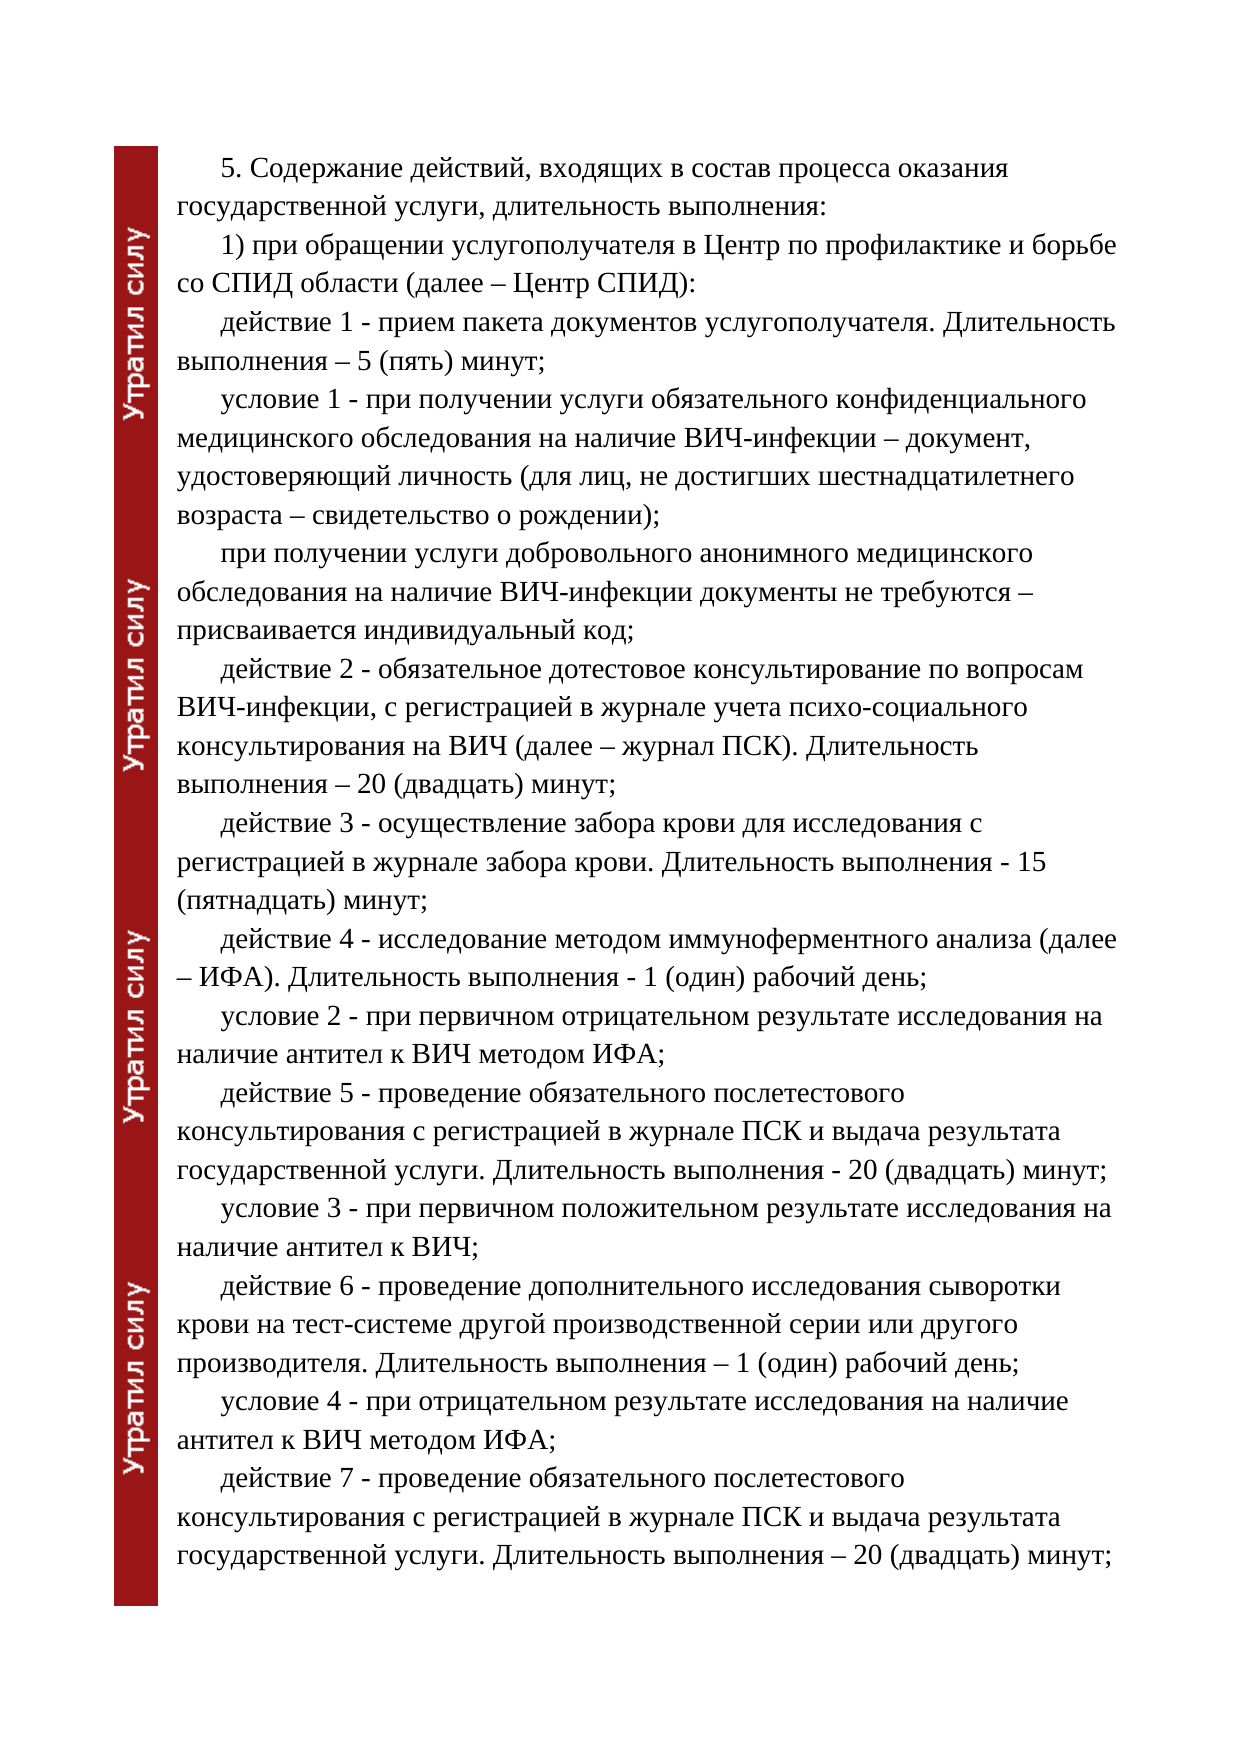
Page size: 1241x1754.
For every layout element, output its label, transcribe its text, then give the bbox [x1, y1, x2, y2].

picture [114, 1571, 158, 1606]
picture [114, 146, 158, 150]
